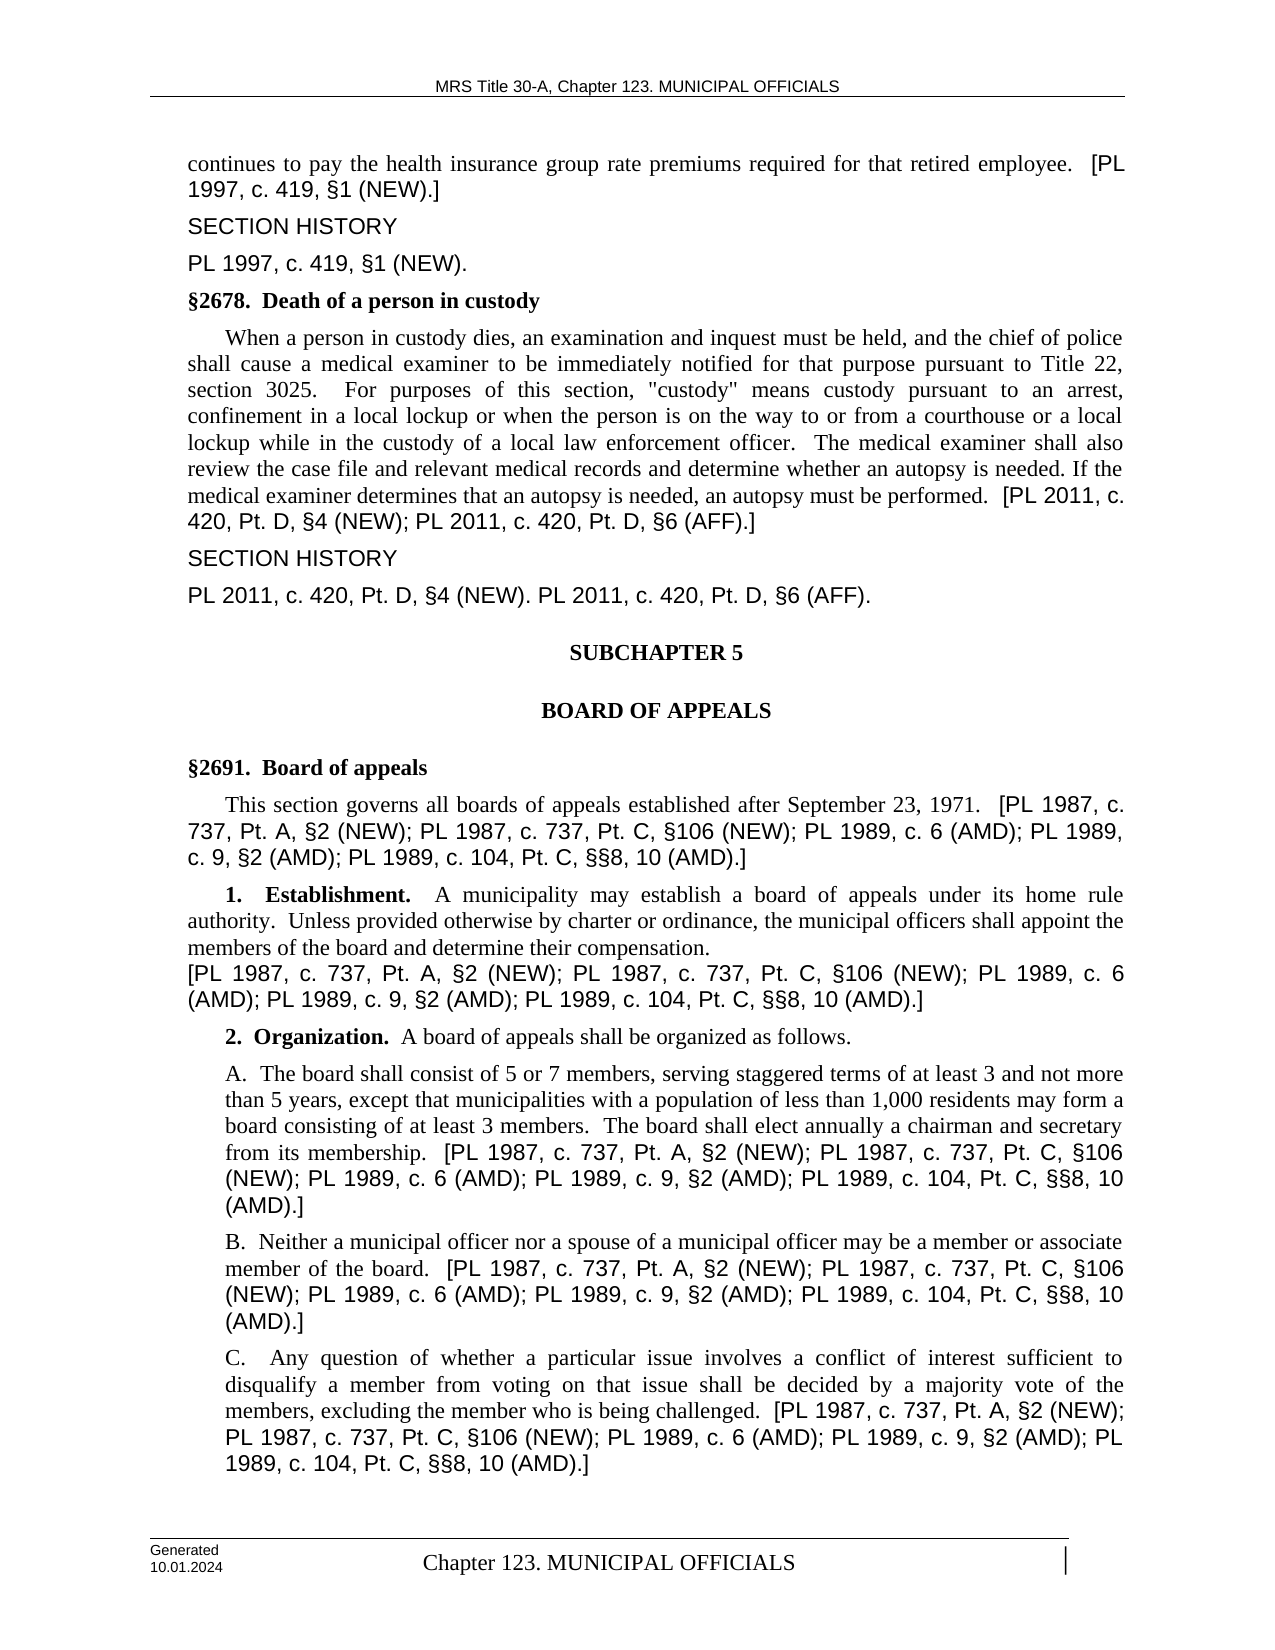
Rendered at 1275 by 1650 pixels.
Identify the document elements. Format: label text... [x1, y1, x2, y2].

text PL 2011, c. 420, Pt. D, §4 (NEW). PL 2011, c. 420, Pt. D, §6 (AFF). [187, 582, 1125, 608]
text SUBCHAPTER 5 [187, 639, 1125, 666]
text This section governs all boards of appeals established after September 23, 1971. [PL 1987, c. 737, Pt. A, §2 (NEW); PL 1987, c. 737, Pt. C, §106 (NEW); PL 1989, c. 6 (AMD); PL 1989, c. 9, §2 (AMD); PL 1989, c. 104, Pt. C, §§8, 10 (AMD).] [187, 791, 1125, 870]
text 2. Organization. A board of appeals shall be organized as follows. [187, 1023, 1125, 1049]
text 1. Establishment. A municipality may establish a board of appeals under its home rule authority. Unless provided otherwise by charter or ordinance, the municipal officers shall appoint the members of the board and determine their compensation. [187, 881, 1125, 960]
text When a person in custody dies, an examination and inquest must be held, and the chief of police shall cause a medical examiner to be immediately notified for that purpose pursuant to Title 22, section 3025. For purposes of this section, "custody" means custody pursuant to an arrest, confinement in a local lockup or when the person is on the way to or from a courthouse or a local lockup while in the custody of a local law enforcement officer. The medical examiner shall also review the case file and relevant medical records and determine whether an autopsy is needed. If the medical examiner determines that an autopsy is needed, an autopsy must be performed. [PL 2011, c. 420, Pt. D, §4 (NEW); PL 2011, c. 420, Pt. D, §6 (AFF).] [187, 323, 1125, 534]
text B. Neither a municipal officer nor a spouse of a municipal officer may be a member or associate member of the board. [PL 1987, c. 737, Pt. A, §2 (NEW); PL 1987, c. 737, Pt. C, §106 (NEW); PL 1989, c. 6 (AMD); PL 1989, c. 9, §2 (AMD); PL 1989, c. 104, Pt. C, §§8, 10 (AMD).] [225, 1228, 1125, 1334]
text [PL 1987, c. 737, Pt. A, §2 (NEW); PL 1987, c. 737, Pt. C, §106 (NEW); PL 1989, c. 6 (AMD); PL 1989, c. 9, §2 (AMD); PL 1989, c. 104, Pt. C, §§8, 10 (AMD).] [187, 960, 1125, 1013]
text §2691. Board of appeals [187, 754, 1125, 781]
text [187, 150, 1125, 203]
text BOARD OF APPEALS [187, 697, 1125, 723]
text PL 1997, c. 419, §1 (NEW). [187, 250, 1125, 276]
text C. Any question of whether a particular issue involves a conflict of interest sufficient to disqualify a member from voting on that issue shall be decided by a majority vote of the members, excluding the member who is being challenged. [PL 1987, c. 737, Pt. A, §2 (NEW); PL 1987, c. 737, Pt. C, §106 (NEW); PL 1989, c. 6 (AMD); PL 1989, c. 9, §2 (AMD); PL 1989, c. 104, Pt. C, §§8, 10 (AMD).] [225, 1344, 1125, 1476]
text §2678. Death of a person in custody [187, 287, 1125, 313]
text SECTION HISTORY [187, 213, 1125, 239]
text SECTION HISTORY [187, 545, 1125, 571]
text A. The board shall consist of 5 or 7 members, serving staggered terms of at least 3 and not more than 5 years, except that municipalities with a population of less than 1,000 residents may form a board consisting of at least 3 members. The board shall elect annually a chairman and secretary from its membership. [PL 1987, c. 737, Pt. A, §2 (NEW); PL 1987, c. 737, Pt. C, §106 (NEW); PL 1989, c. 6 (AMD); PL 1989, c. 9, §2 (AMD); PL 1989, c. 104, Pt. C, §§8, 10 (AMD).] [225, 1060, 1125, 1218]
